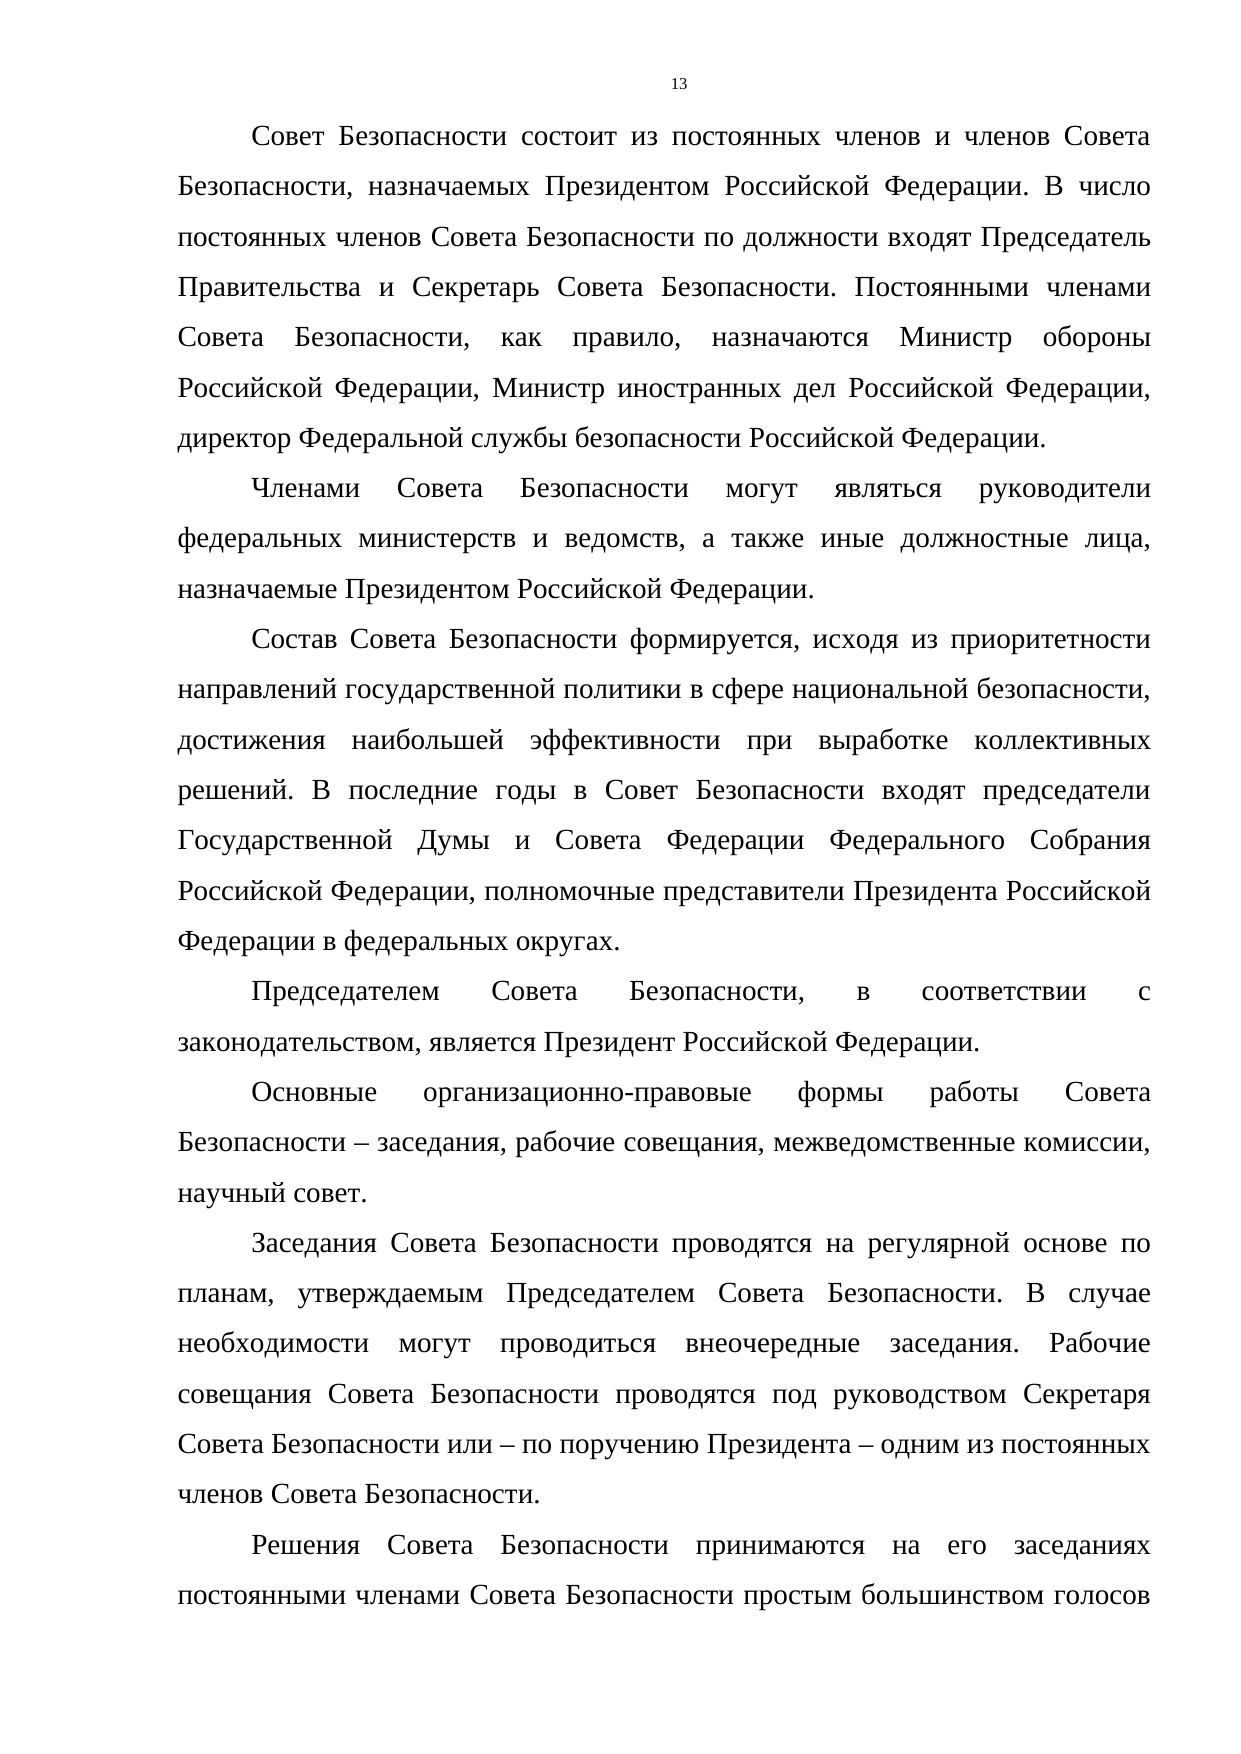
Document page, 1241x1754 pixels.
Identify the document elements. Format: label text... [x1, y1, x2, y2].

text Основные организационно-правовые формы работы Совета Безопасности – заседания, рабочие совещания, межведомственные комиссии, научный совет. [177, 1074, 1152, 1208]
text Совет Безопасности состоит из постоянных членов и членов Совета Безопасности, назначаемых Президентом Российской Федерации. В число постоянных членов Совета Безопасности по должности входят Председатель Правительства и Секретарь Совета Безопасности. Постоянными членами Совета Безопасности, как правило, назначаются Министр обороны Российской Федерации, Министр иностранных дел Российской Федерации, директор Федеральной службы безопасности Российской Федерации. [177, 118, 1152, 453]
text Состав Совета Безопасности формируется, исходя из приоритетности направлений государственной политики в сфере национальной безопасности, достижения наибольшей эффективности при выработке коллективных решений. В последние годы в Совет Безопасности входят председатели Государственной Думы и Совета Федерации Федерального Собрания Российской Федерации, полномочные представители Президента Российской Федерации в федеральных округах. [177, 621, 1152, 957]
text Заседания Совета Безопасности проводятся на регулярной основе по планам, утверждаемым Председателем Совета Безопасности. В случае необходимости могут проводиться внеочередные заседания. Рабочие совещания Совета Безопасности проводятся под руководством Секретаря Совета Безопасности или – по поручению Президента – одним из постоянных членов Совета Безопасности. [177, 1225, 1152, 1510]
text Членами Совета Безопасности могут являться руководители федеральных министерств и ведомств, а также иные должностные лица, назначаемые Президентом Российской Федерации. [177, 470, 1152, 604]
text Председателем Совета Безопасности, в соответствии с законодательством, является Президент Российской Федерации. [177, 973, 1152, 1057]
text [177, 1527, 1152, 1611]
